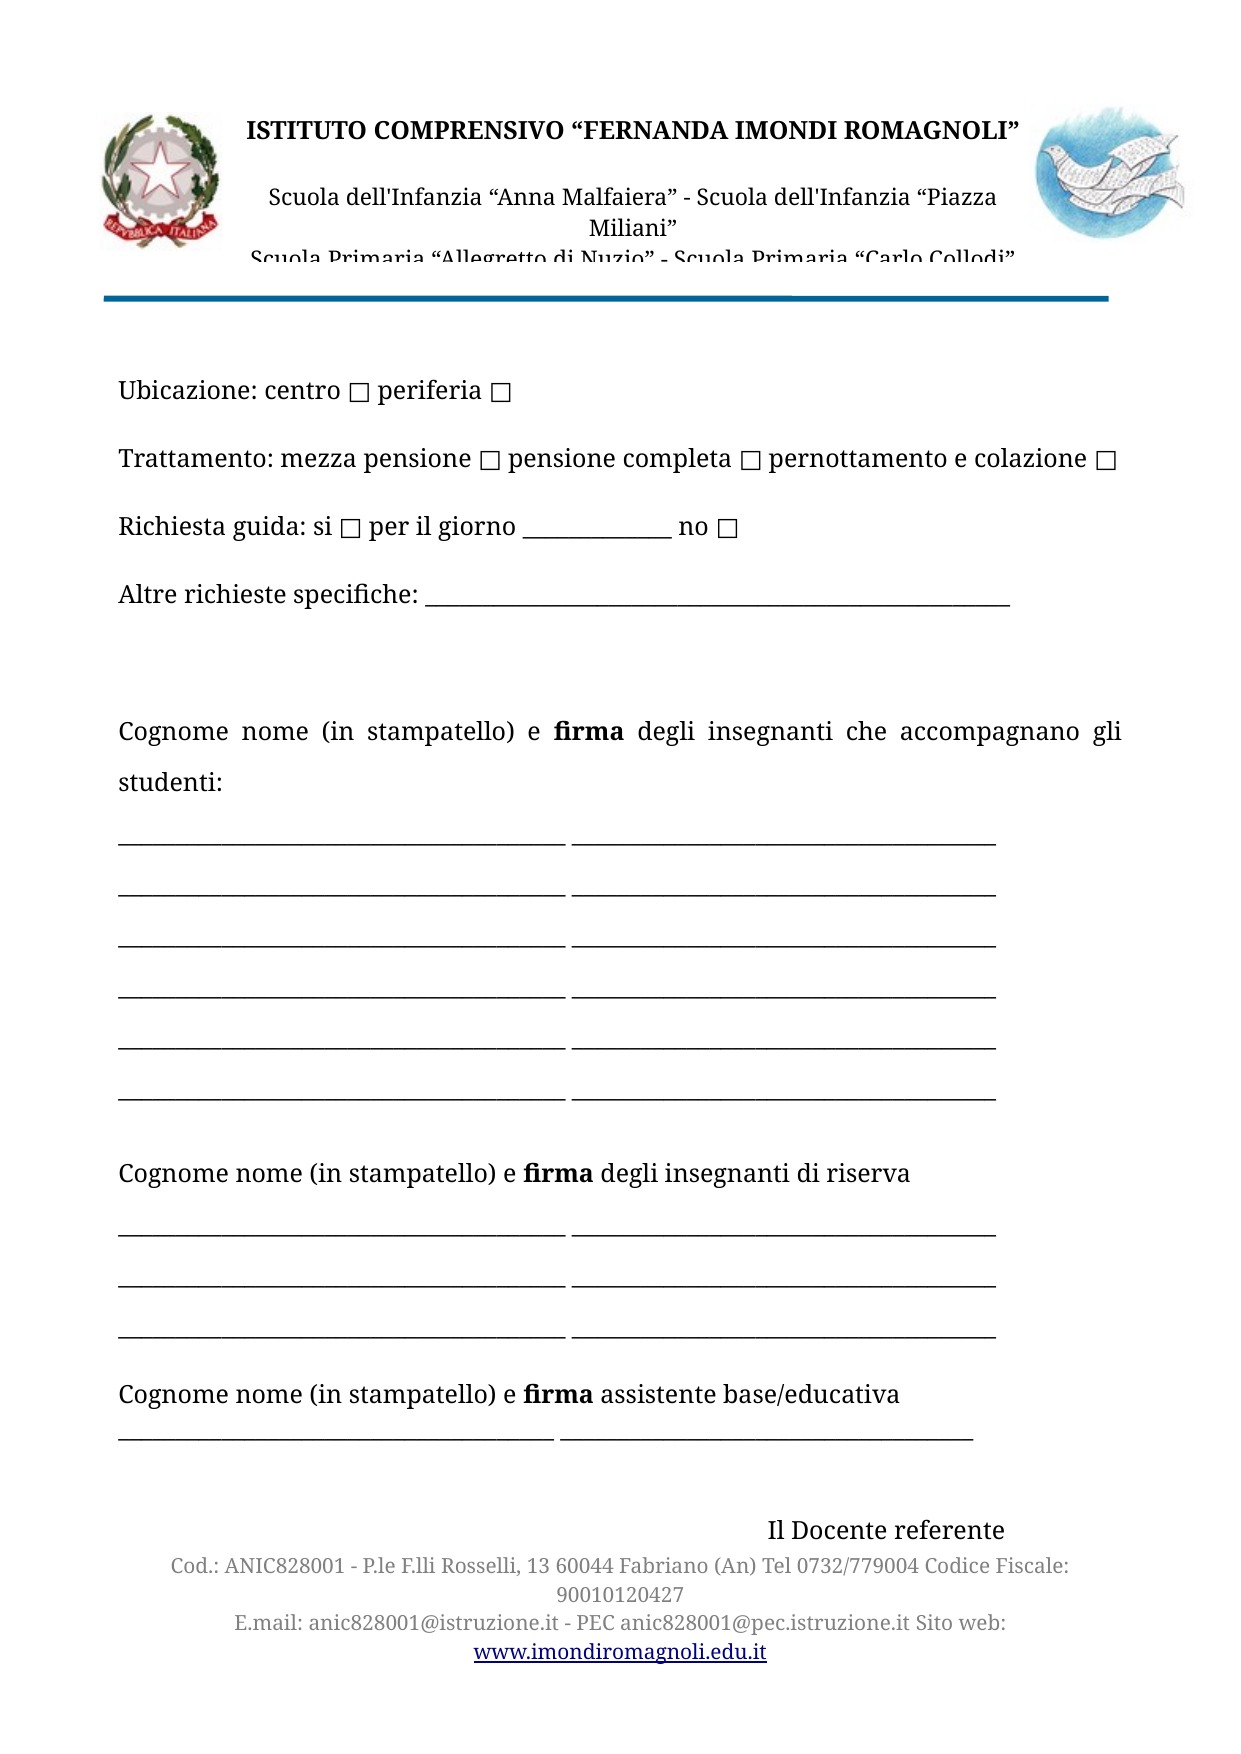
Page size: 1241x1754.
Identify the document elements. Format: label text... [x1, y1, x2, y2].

text Ubicazione: centro □ periferia □ [118, 372, 1122, 407]
picture [1029, 104, 1194, 243]
text _______________________________________ _____________________________________ [118, 1019, 1122, 1053]
text _______________________________________ _____________________________________ [118, 815, 1122, 849]
text ______________________________________ ____________________________________ [118, 1411, 1122, 1445]
text _______________________________________ _____________________________________ [118, 968, 1122, 1002]
picture [99, 112, 222, 251]
text _______________________________________ _____________________________________ [118, 1070, 1122, 1104]
text _______________________________________ _____________________________________ [118, 1258, 1122, 1292]
text _______________________________________ _____________________________________ [118, 917, 1122, 951]
text Cognome nome (in stampatello) e firma degli insegnanti che accompagnano gli studenti: [118, 713, 1122, 798]
text _______________________________________ _____________________________________ [118, 1309, 1122, 1343]
text _______________________________________ _____________________________________ [118, 1207, 1122, 1241]
text Cognome nome (in stampatello) e firma assistente base/educativa [118, 1377, 1122, 1411]
text Altre richieste specifiche: ___________________________________________________ [118, 577, 1122, 611]
text Il Docente referente [650, 1513, 1122, 1547]
text Trattamento: mezza pensione □ pensione completa □ pernottamento e colazione □ [118, 441, 1122, 475]
text Richiesta guida: si □ per il giorno _____________ no □ [118, 509, 1122, 543]
text _______________________________________ _____________________________________ [118, 866, 1122, 900]
text Cognome nome (in stampatello) e firma degli insegnanti di riserva [118, 1156, 1122, 1189]
